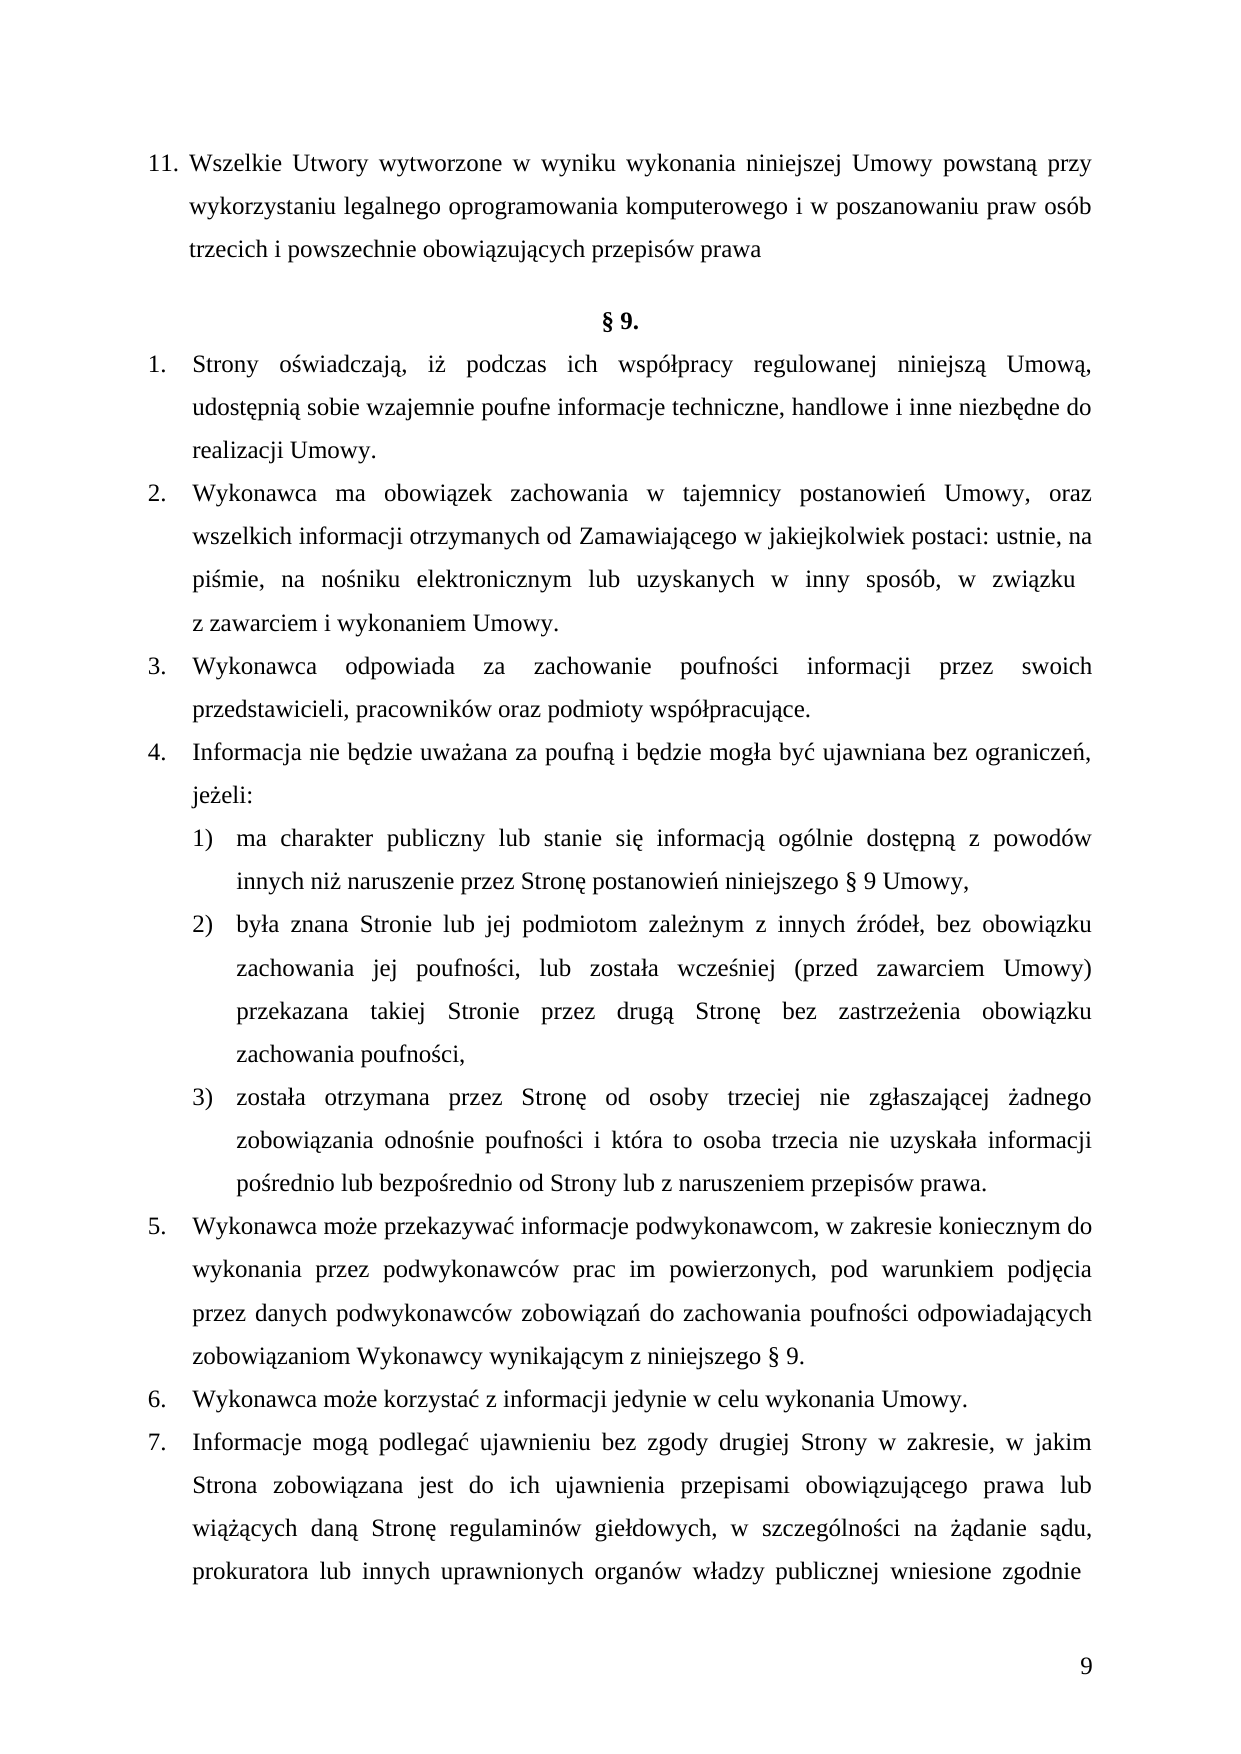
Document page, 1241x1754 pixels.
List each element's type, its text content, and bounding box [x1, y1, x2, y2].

list Wykonawca ma obowiązek zachowania w tajemnicy postanowień Umowy, oraz wszelkich informacji otrzymanych od Zamawiającego w jakiejkolwiek postaci: ustnie, na piśmie, na nośniku elektronicznym lub uzyskanych w inny sposób, w związku z zawarciem i wykonaniem Umowy. [148, 478, 1093, 636]
list Strony oświadczają, iż podczas ich współpracy regulowanej niniejszą Umową, udostępnią sobie wzajemnie poufne informacje techniczne, handlowe i inne niezbędne do realizacji Umowy. [148, 349, 1093, 464]
list Wykonawca odpowiada za zachowanie poufności informacji przez swoich przedstawicieli, pracowników oraz podmioty współpracujące. [148, 651, 1093, 723]
list ma charakter publiczny lub stanie się informacją ogólnie dostępną z powodów innych niż naruszenie przez Stronę postanowień niniejszego § 9 Umowy, [192, 823, 1093, 895]
text § 9. [148, 306, 1093, 334]
list została otrzymana przez Stronę od osoby trzeciej nie zgłaszającej żadnego zobowiązania odnośnie poufności i która to osoba trzecia nie uzyskała informacji pośrednio lub bezpośrednio od Strony lub z naruszeniem przepisów prawa. [192, 1082, 1093, 1197]
list była znana Stronie lub jej podmiotom zależnym z innych źródeł, bez obowiązku zachowania jej poufności, lub została wcześniej (przed zawarciem Umowy) przekazana takiej Stronie przez drugą Stronę bez zastrzeżenia obowiązku zachowania poufności, [192, 909, 1093, 1068]
list Informacja nie będzie uważana za poufną i będzie mogła być ujawniana bez ograniczeń, jeżeli: [148, 737, 1093, 809]
list Wykonawca może przekazywać informacje podwykonawcom, w zakresie koniecznym do wykonania przez podwykonawców prac im powierzonych, pod warunkiem podjęcia przez danych podwykonawców zobowiązań do zachowania poufności odpowiadających zobowiązaniom Wykonawcy wynikającym z niniejszego § 9. [148, 1211, 1093, 1369]
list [148, 1427, 1093, 1585]
list Wykonawca może korzystać z informacji jedynie w celu wykonania Umowy. [148, 1384, 1093, 1413]
list Wszelkie Utwory wytworzone w wyniku wykonania niniejszej Umowy powstaną przy wykorzystaniu legalnego oprogramowania komputerowego i w poszanowaniu praw osób trzecich i powszechnie obowiązujących przepisów prawa [148, 148, 1093, 263]
